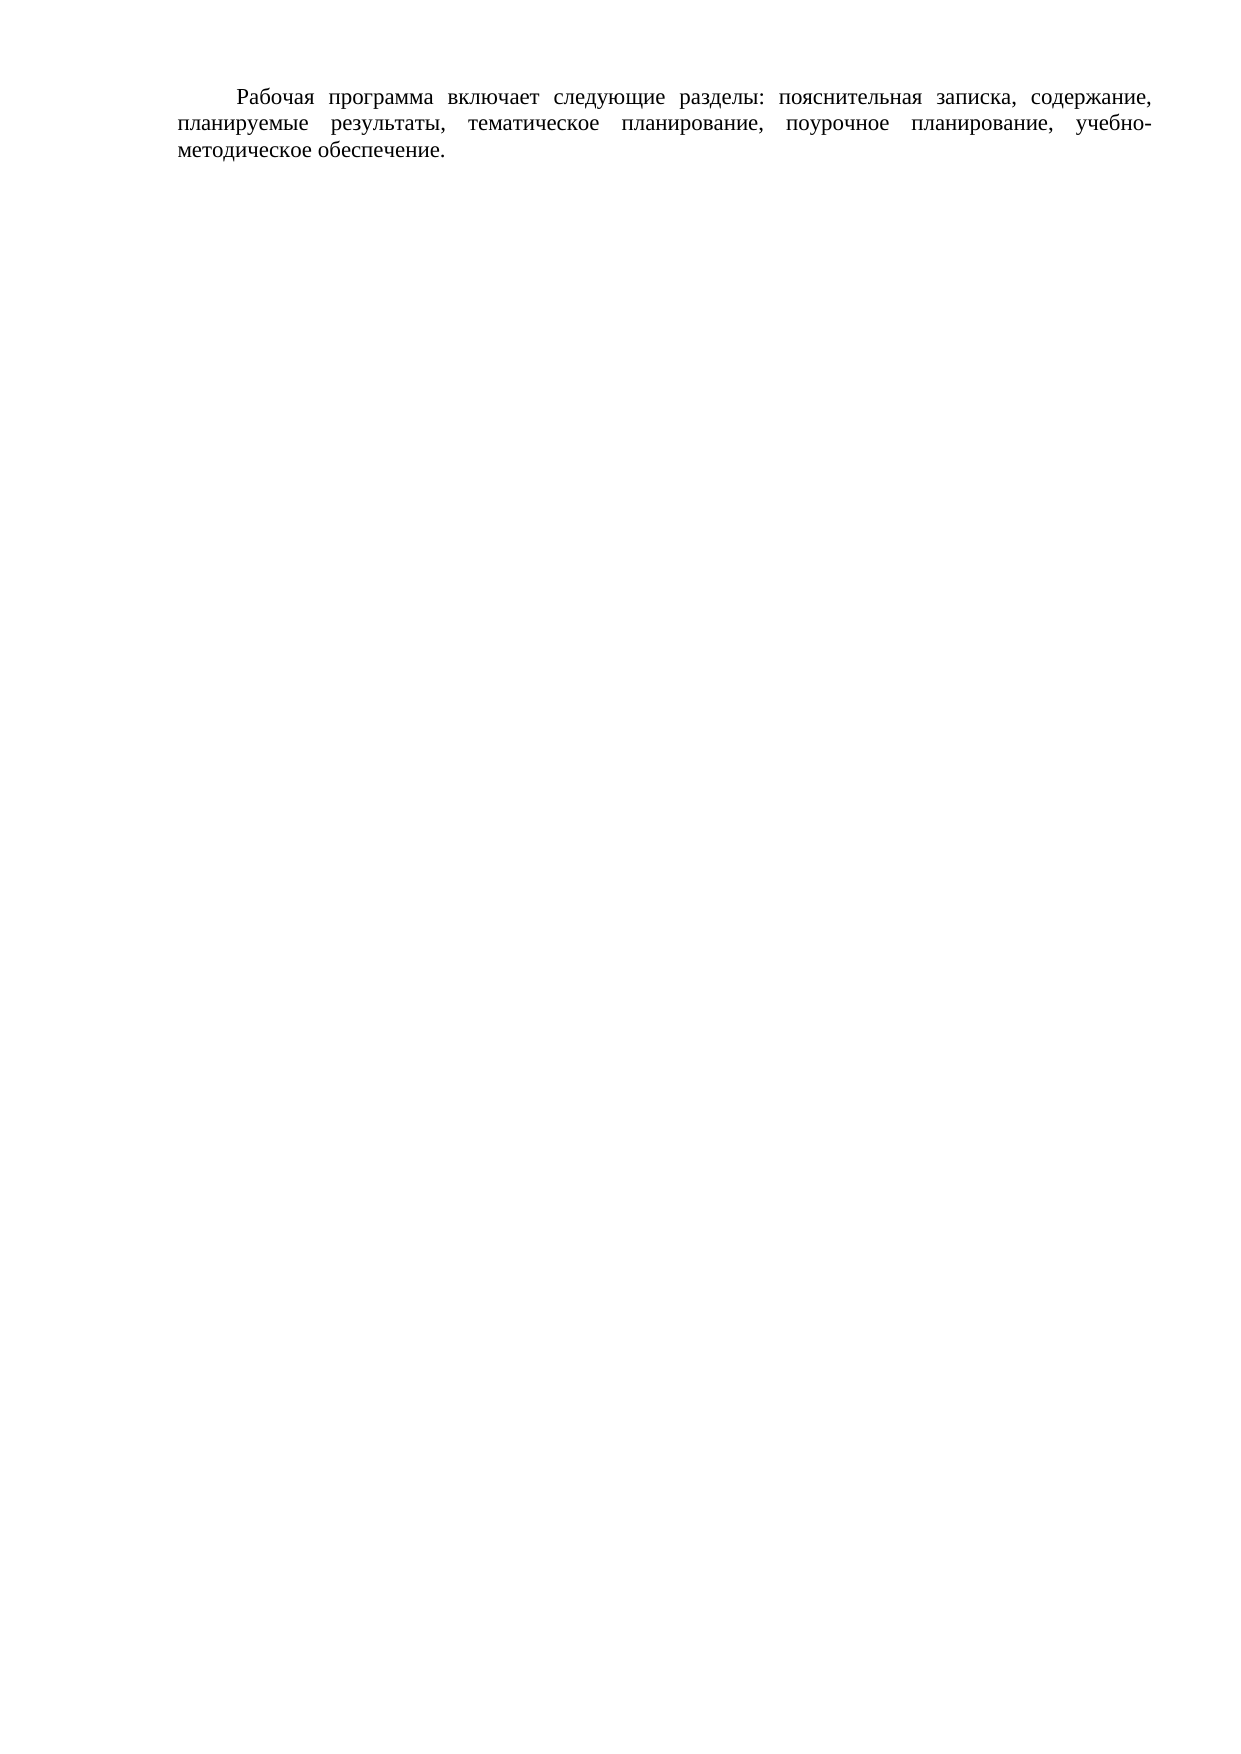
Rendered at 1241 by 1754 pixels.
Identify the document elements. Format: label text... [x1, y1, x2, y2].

text Рабочая программа включает следующие разделы: пояснительная записка, содержание, планируемые результаты, тематическое планирование, поурочное планирование, учебно- методическое обеспечение. [177, 83, 1152, 162]
